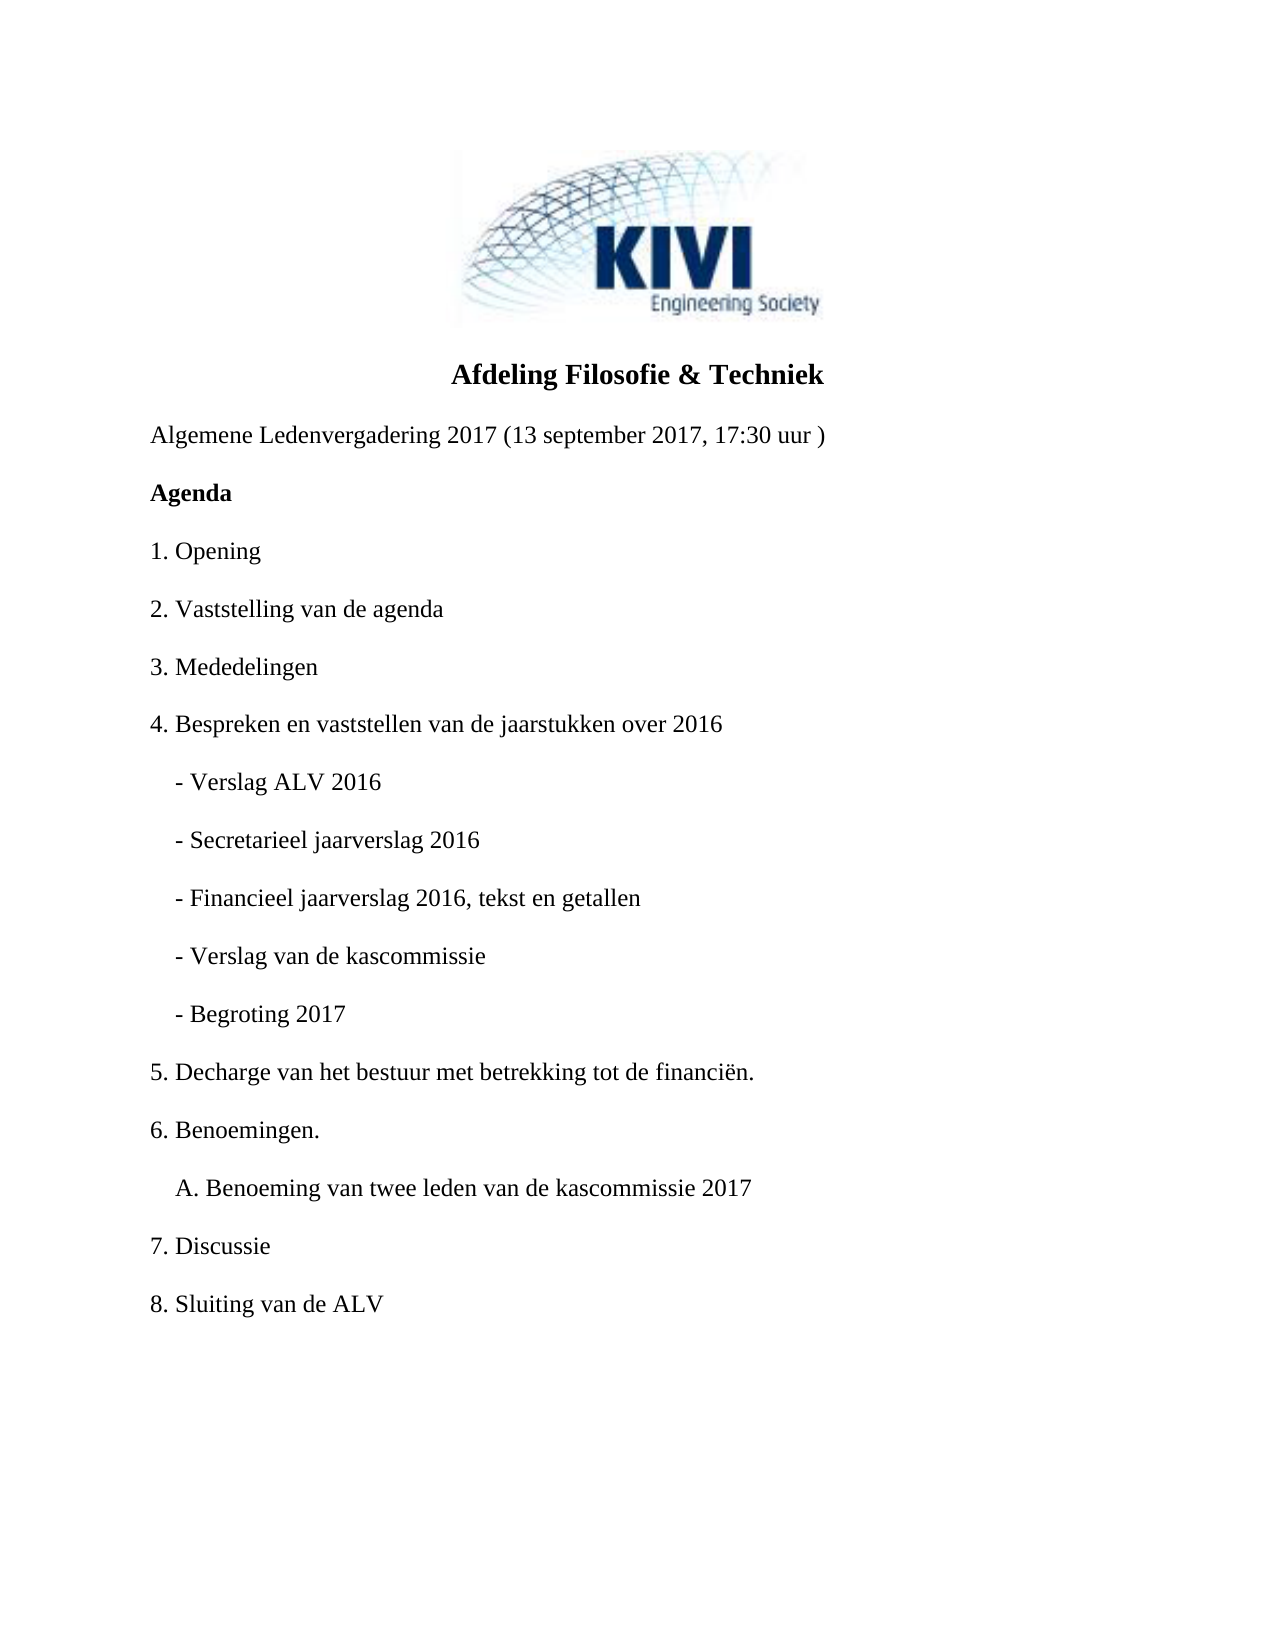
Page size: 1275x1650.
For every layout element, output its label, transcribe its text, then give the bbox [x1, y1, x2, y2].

text - Secretarieel jaarverslag 2016 [150, 825, 1125, 854]
text - Verslag van de kascommissie [150, 941, 1125, 970]
text 2. Vaststelling van de agenda [150, 594, 1125, 622]
text 6. Benoemingen. [150, 1115, 1125, 1144]
text 3. Mededelingen [150, 652, 1125, 680]
text 5. Decharge van het bestuur met betrekking tot de financiën. [150, 1057, 1125, 1086]
text Afdeling Filosofie & Techniek [150, 357, 1125, 391]
text Agenda [150, 478, 1125, 507]
text Algemene Ledenvergadering 2017 (13 september 2017, 17:30 uur ) [150, 420, 1125, 449]
text 7. Discussie [150, 1231, 1125, 1259]
text 1. Opening [150, 536, 1125, 564]
text A. Benoeming van twee leden van de kascommissie 2017 [150, 1173, 1125, 1202]
text - Financieel jaarverslag 2016, tekst en getallen [150, 883, 1125, 912]
text - Begroting 2017 [150, 999, 1125, 1028]
text - Verslag ALV 2016 [150, 767, 1125, 796]
text 4. Bespreken en vaststellen van de jaarstukken over 2016 [150, 709, 1125, 738]
text 8. Sluiting van de ALV [150, 1289, 1125, 1317]
